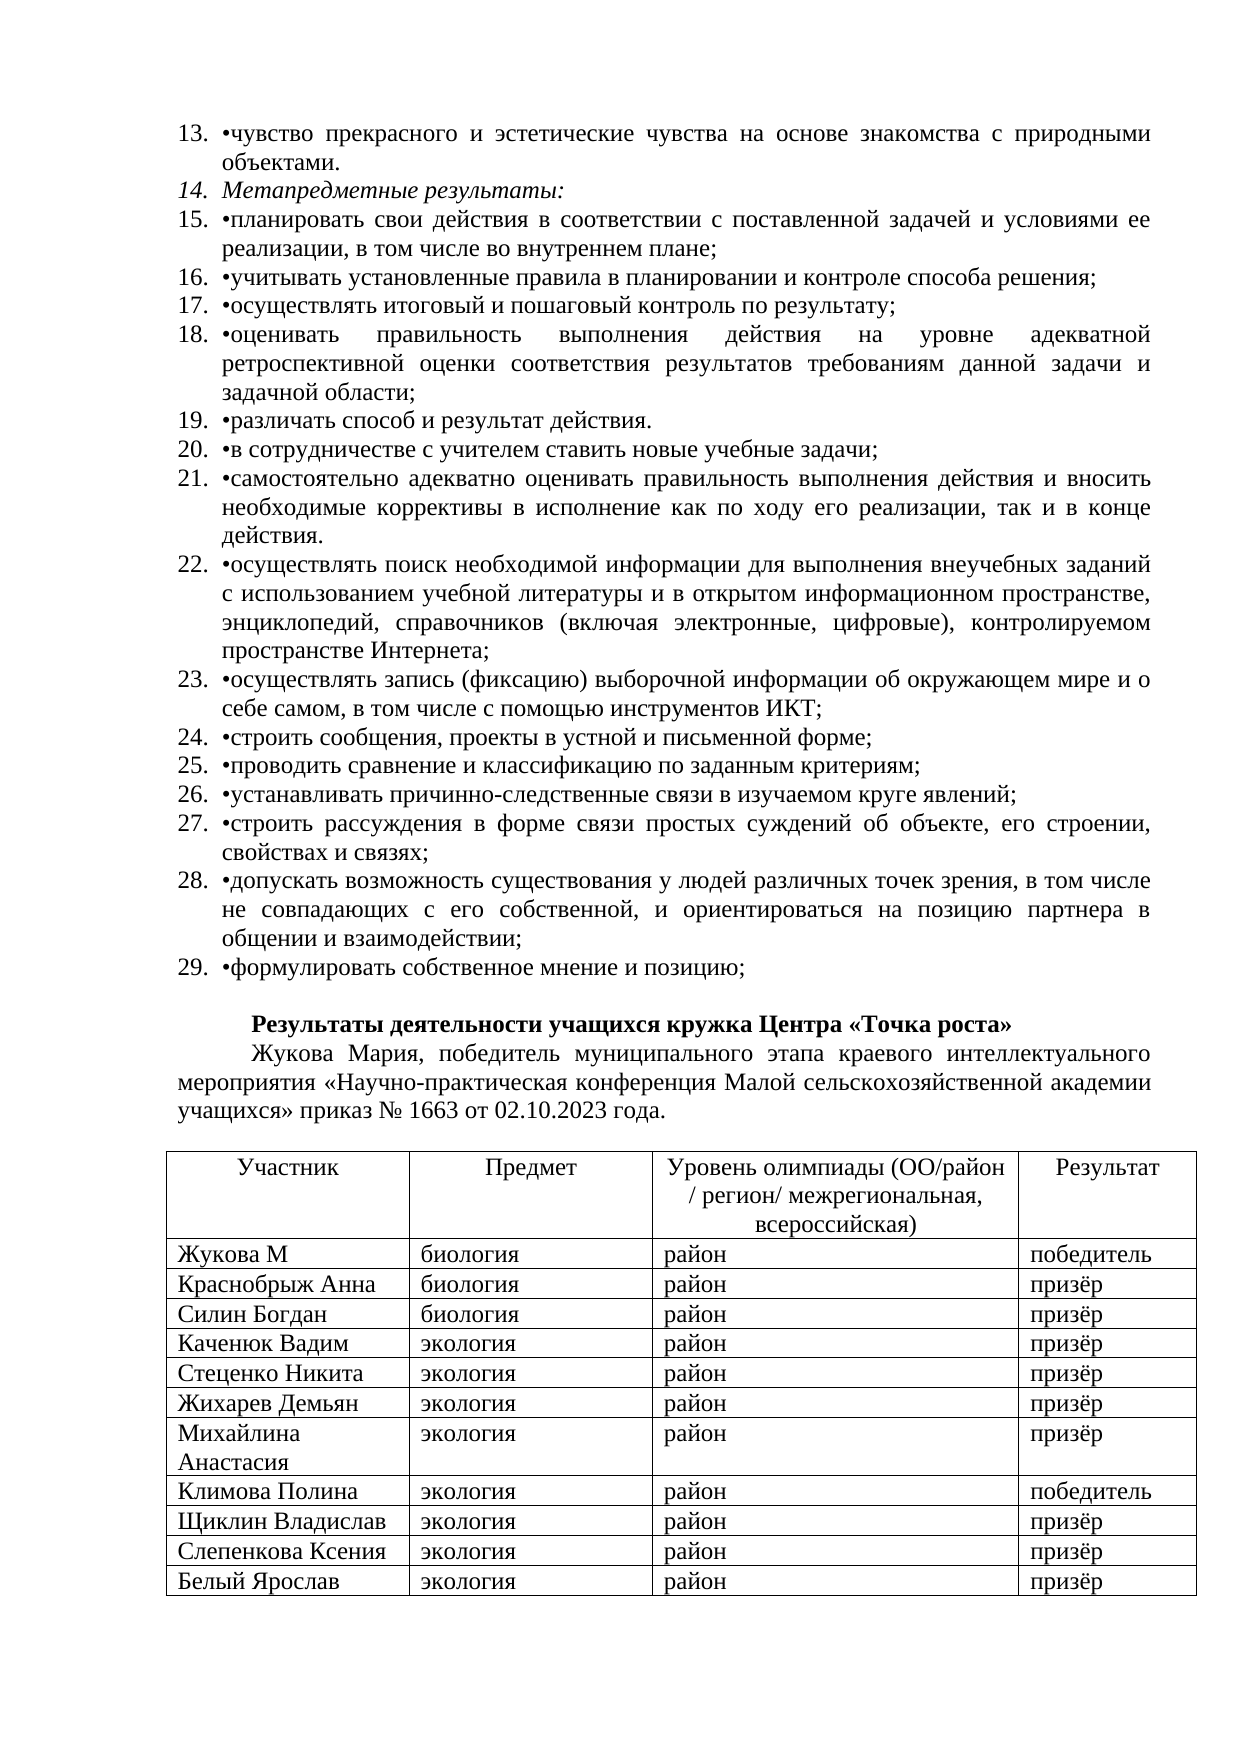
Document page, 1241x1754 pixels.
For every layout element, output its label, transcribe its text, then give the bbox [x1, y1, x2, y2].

table_cell Климова Полина [167, 1476, 409, 1505]
table_cell экология [410, 1506, 652, 1535]
list •самостоятельно адекватно оценивать правильность выполнения действия и вносить необходимые коррективы в исполнение как по ходу его реализации, так и в конце действия. [177, 463, 1152, 549]
table_cell экология [410, 1566, 652, 1594]
table_cell Жукова М [167, 1239, 409, 1268]
table_cell Каченюк Вадим [167, 1329, 409, 1357]
table_cell район [653, 1566, 1018, 1594]
table_cell район [653, 1358, 1018, 1387]
table_cell призёр [1019, 1388, 1196, 1417]
text Жукова Мария, победитель муниципального этапа краевого интеллектуального мероприятия «Научно-практическая конференция Малой сельскохозяйственной академии учащихся» приказ № 1663 от 02.10.2023 года. [177, 1038, 1152, 1124]
table_cell экология [410, 1536, 652, 1565]
table_header Уровень олимпиады (ОО/район / регион/ межрегиональная, всероссийская) [653, 1152, 1018, 1238]
table_cell район [653, 1239, 1018, 1268]
table_header Участник [167, 1152, 409, 1238]
table_cell район [653, 1506, 1018, 1535]
table_cell биология [410, 1239, 652, 1268]
list •в сотрудничестве с учителем ставить новые учебные задачи; [177, 434, 1152, 463]
list •проводить сравнение и классификацию по заданным критериям; [177, 751, 1152, 779]
list •оценивать правильность выполнения действия на уровне адекватной ретроспективной оценки соответствия результатов требованиям данной задачи и задачной области; [177, 319, 1152, 406]
list •допускать возможность существования у людей различных точек зрения, в том числе не совпадающих с его собственной, и ориентироваться на позицию партнера в общении и взаимодействии; [177, 866, 1152, 952]
table_cell район [653, 1536, 1018, 1565]
list •строить сообщения, проекты в устной и письменной форме; [177, 722, 1152, 751]
table_cell Михайлина Анастасия [167, 1418, 409, 1475]
table_cell Стеценко Никита [167, 1358, 409, 1387]
table_cell район [653, 1476, 1018, 1505]
list •различать способ и результат действия. [177, 406, 1152, 434]
table_header Результат [1019, 1152, 1196, 1238]
table_cell район [653, 1269, 1018, 1298]
table_cell призёр [1019, 1506, 1196, 1535]
table_cell призёр [1019, 1299, 1196, 1327]
table_cell призёр [1019, 1329, 1196, 1357]
table_cell биология [410, 1269, 652, 1298]
table_cell биология [410, 1299, 652, 1327]
list •учитывать установленные правила в планировании и контроле способа решения; [177, 262, 1152, 291]
list •осуществлять итоговый и пошаговый контроль по результату; [177, 291, 1152, 319]
table_cell экология [410, 1388, 652, 1417]
list •формулировать собственное мнение и позицию; [177, 952, 1152, 981]
table_cell район [653, 1388, 1018, 1417]
table_cell Щиклин Владислав [167, 1506, 409, 1535]
table_cell район [653, 1418, 1018, 1475]
table_cell призёр [1019, 1269, 1196, 1298]
table_cell экология [410, 1418, 652, 1475]
table_cell экология [410, 1329, 652, 1357]
table_cell район [653, 1329, 1018, 1357]
table_cell победитель [1019, 1239, 1196, 1268]
list •осуществлять поиск необходимой информации для выполнения внеучебных заданий с использованием учебной литературы и в открытом информационном пространстве, энциклопедий, справочников (включая электронные, цифровые), контролируемом пространстве Интернета; [177, 549, 1152, 664]
table_cell экология [410, 1476, 652, 1505]
list •чувство прекрасного и эстетические чувства на основе знакомства с природными объектами. [177, 118, 1152, 176]
table_cell экология [410, 1358, 652, 1387]
table_cell призёр [1019, 1566, 1196, 1594]
table_cell Силин Богдан [167, 1299, 409, 1327]
table_cell призёр [1019, 1358, 1196, 1387]
list •строить рассуждения в форме связи простых суждений об объекте, его строении, свойствах и связях; [177, 808, 1152, 866]
table_cell Жихарев Демьян [167, 1388, 409, 1417]
table_cell победитель [1019, 1476, 1196, 1505]
table_cell район [653, 1299, 1018, 1327]
table_cell Краснобрыж Анна [167, 1269, 409, 1298]
list Метапредметные результаты: [177, 176, 1152, 204]
table_cell Слепенкова Ксения [167, 1536, 409, 1565]
table_cell призёр [1019, 1536, 1196, 1565]
table_cell Белый Ярослав [167, 1566, 409, 1594]
text Результаты деятельности учащихся кружка Центра «Точка роста» [251, 1009, 1152, 1038]
list •устанавливать причинно-следственные связи в изучаемом круге явлений; [177, 779, 1152, 808]
table_cell призёр [1019, 1418, 1196, 1475]
list •планировать свои действия в соответствии с поставленной задачей и условиями ее реализации, в том числе во внутреннем плане; [177, 204, 1152, 262]
list •осуществлять запись (фиксацию) выборочной информации об окружающем мире и о себе самом, в том числе с помощью инструментов ИКТ; [177, 664, 1152, 722]
table_header Предмет [410, 1152, 652, 1238]
